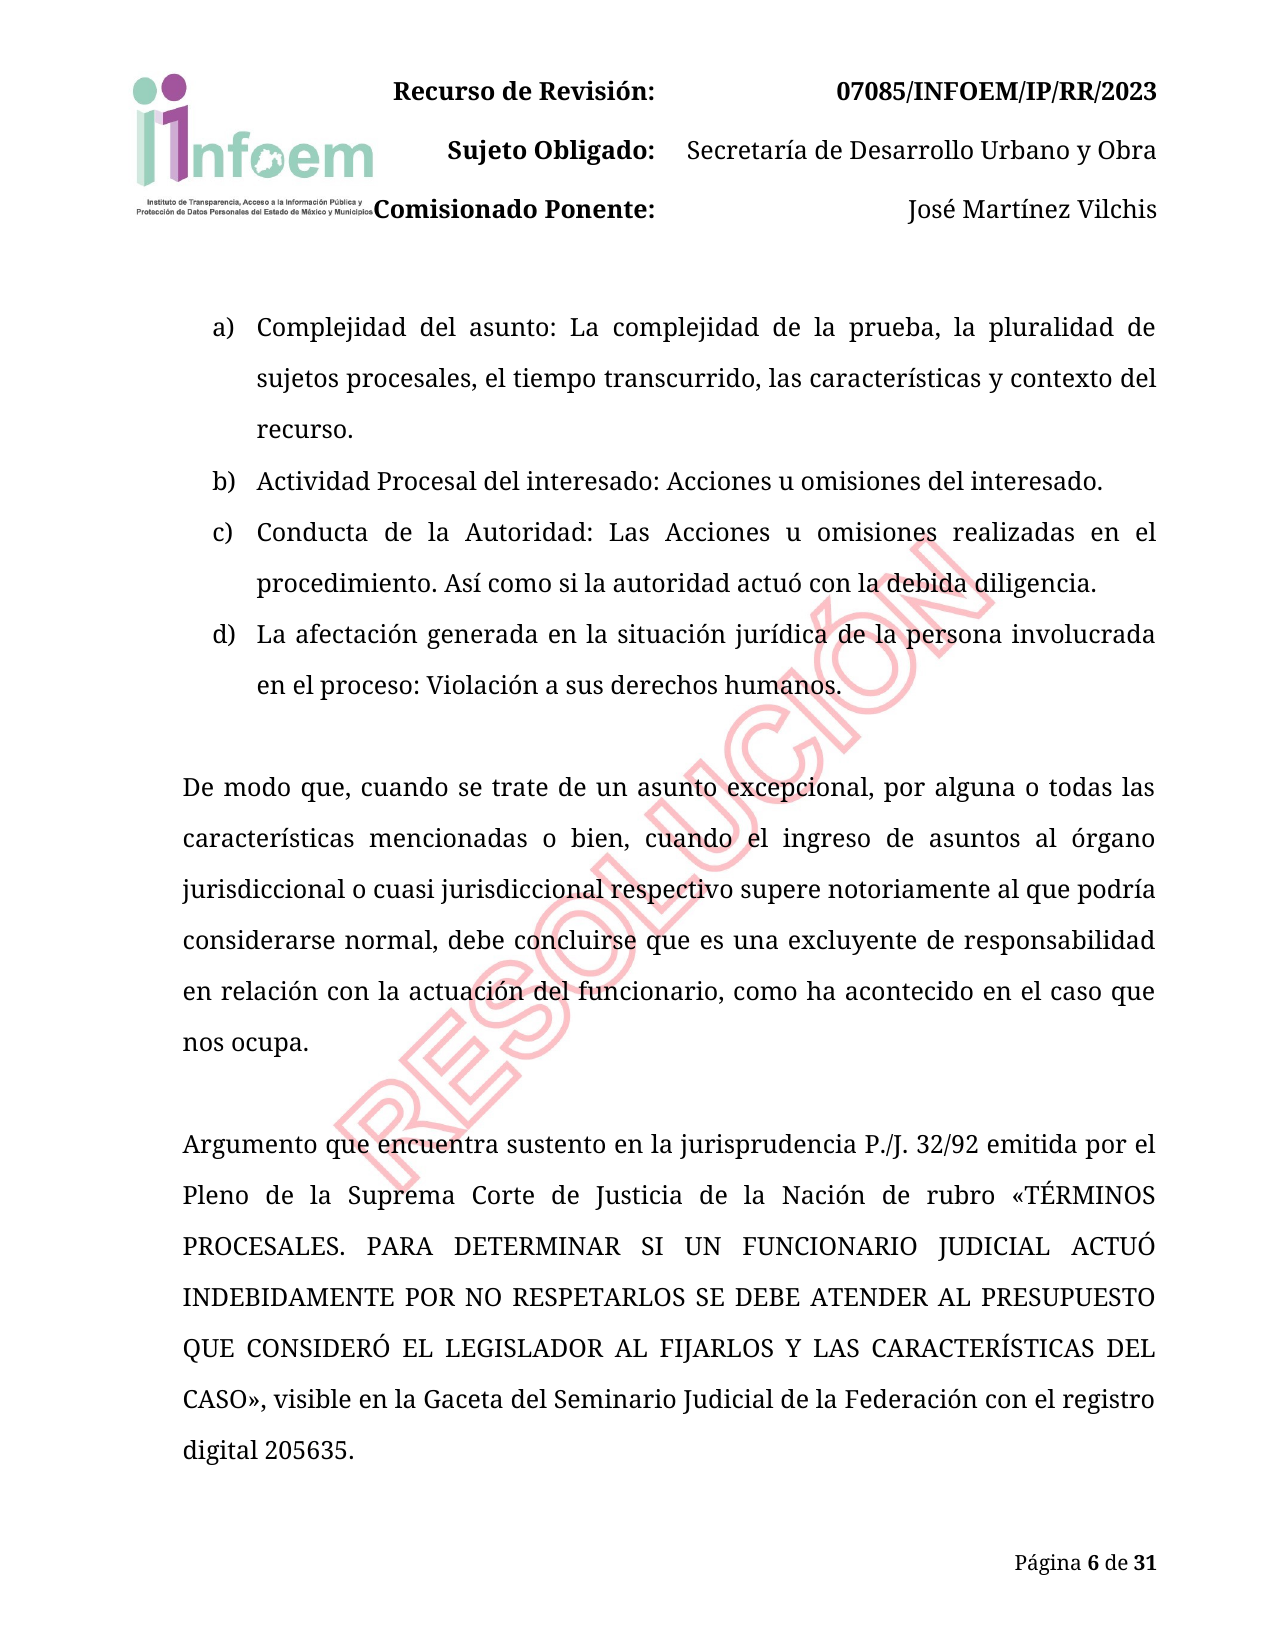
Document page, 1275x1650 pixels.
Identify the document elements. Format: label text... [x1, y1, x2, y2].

list Actividad Procesal del interesado: Acciones u omisiones del interesado. [212, 463, 1157, 497]
list La afectación generada en la situación jurídica de la persona involucrada en el proceso: Violación a sus derechos humanos. [212, 616, 1157, 701]
text De modo que, cuando se trate de un asunto excepcional, por alguna o todas las características mencionadas o bien, cuando el ingreso de asuntos al órgano jurisdiccional o cuasi jurisdiccional respectivo supere notoriamente al que podría considerarse normal, debe concluirse que es una excluyente de responsabilidad en relación con la actuación del funcionario, como ha acontecido en el caso que nos ocupa. [182, 769, 1157, 1059]
picture [13, 13, 1275, 1650]
list Complejidad del asunto: La complejidad de la prueba, la pluralidad de sujetos procesales, el tiempo transcurrido, las características y contexto del recurso. [212, 310, 1157, 446]
list Conducta de la Autoridad: Las Acciones u omisiones realizadas en el procedimiento. Así como si la autoridad actuó con la debida diligencia. [212, 514, 1157, 599]
text Argumento que encuentra sustento en la jurisprudencia P./J. 32/92 emitida por el Pleno de la Suprema Corte de Justicia de la Nación de rubro «TÉRMINOS PROCESALES. PARA DETERMINAR SI UN FUNCIONARIO JUDICIAL ACTUÓ INDEBIDAMENTE POR NO RESPETARLOS SE DEBE ATENDER AL PRESUPUESTO QUE CONSIDERÓ EL LEGISLADOR AL FIJARLOS Y LAS CARACTERÍSTICAS DEL CASO», visible en la Gaceta del Seminario Judicial de la Federación con el registro digital 205635. [182, 1127, 1157, 1467]
